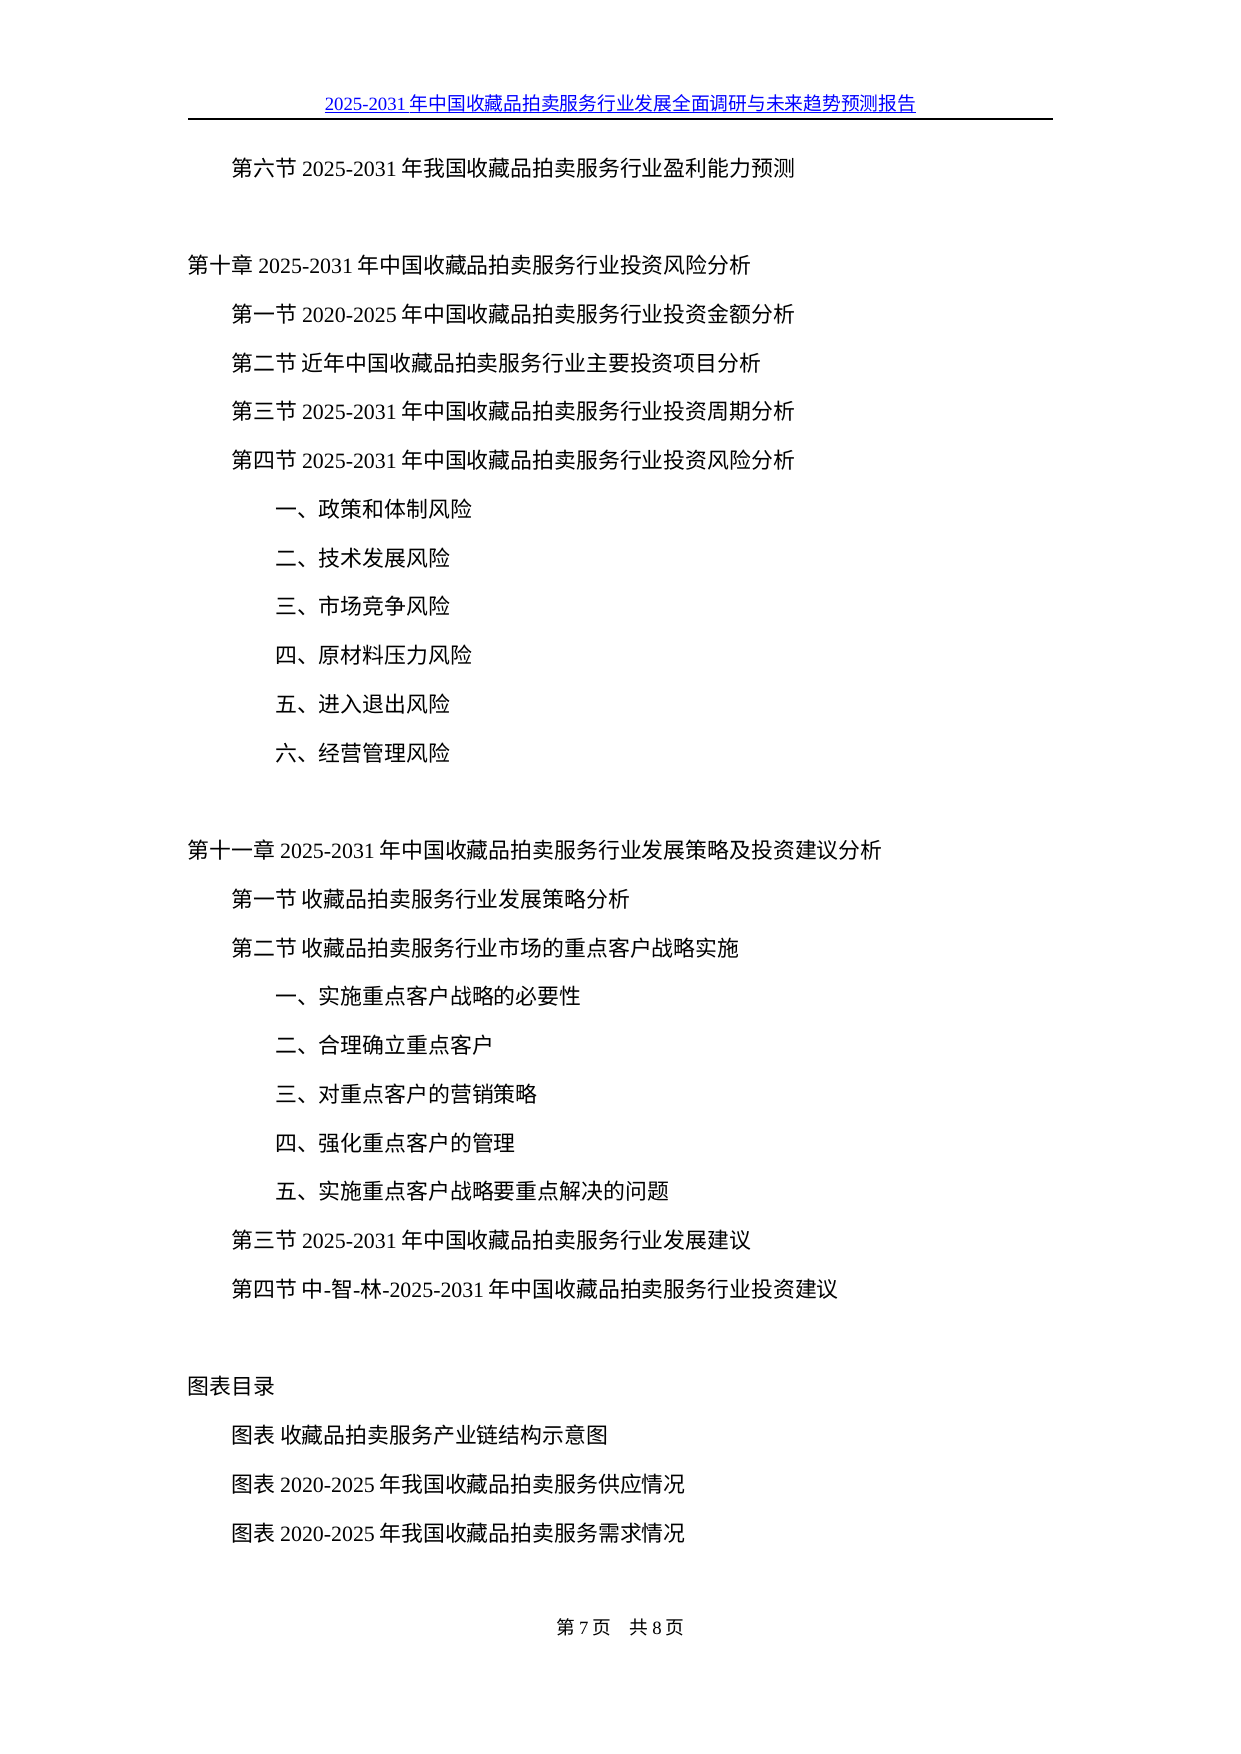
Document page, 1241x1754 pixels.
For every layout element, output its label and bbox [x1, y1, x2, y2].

text [187, 150, 1053, 1548]
